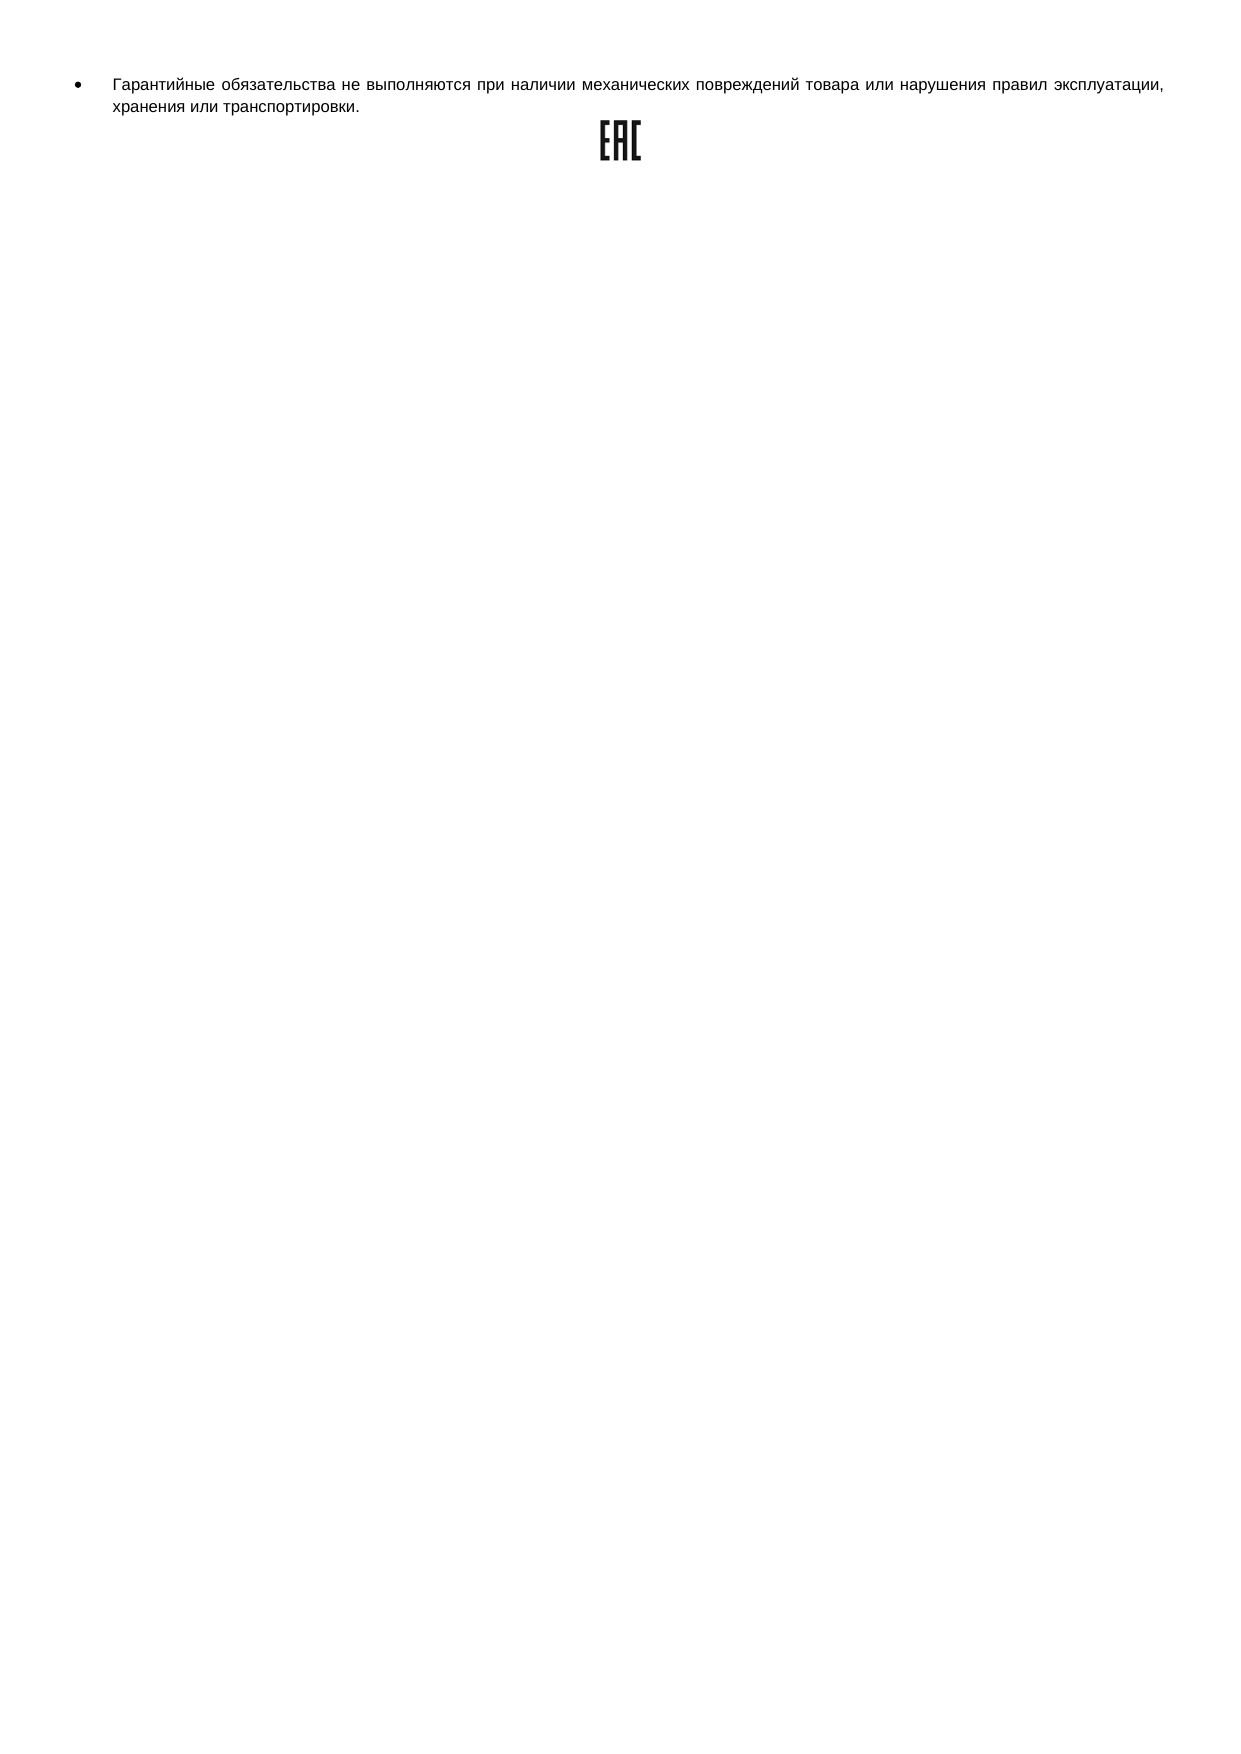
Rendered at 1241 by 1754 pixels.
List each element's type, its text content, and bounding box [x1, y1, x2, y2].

list Гарантийные обязательства не выполняются при наличии механических повреждений товара или нарушения правил эксплуатации, хранения или транспортировки. [75, 75, 1165, 116]
picture [597, 119, 643, 163]
